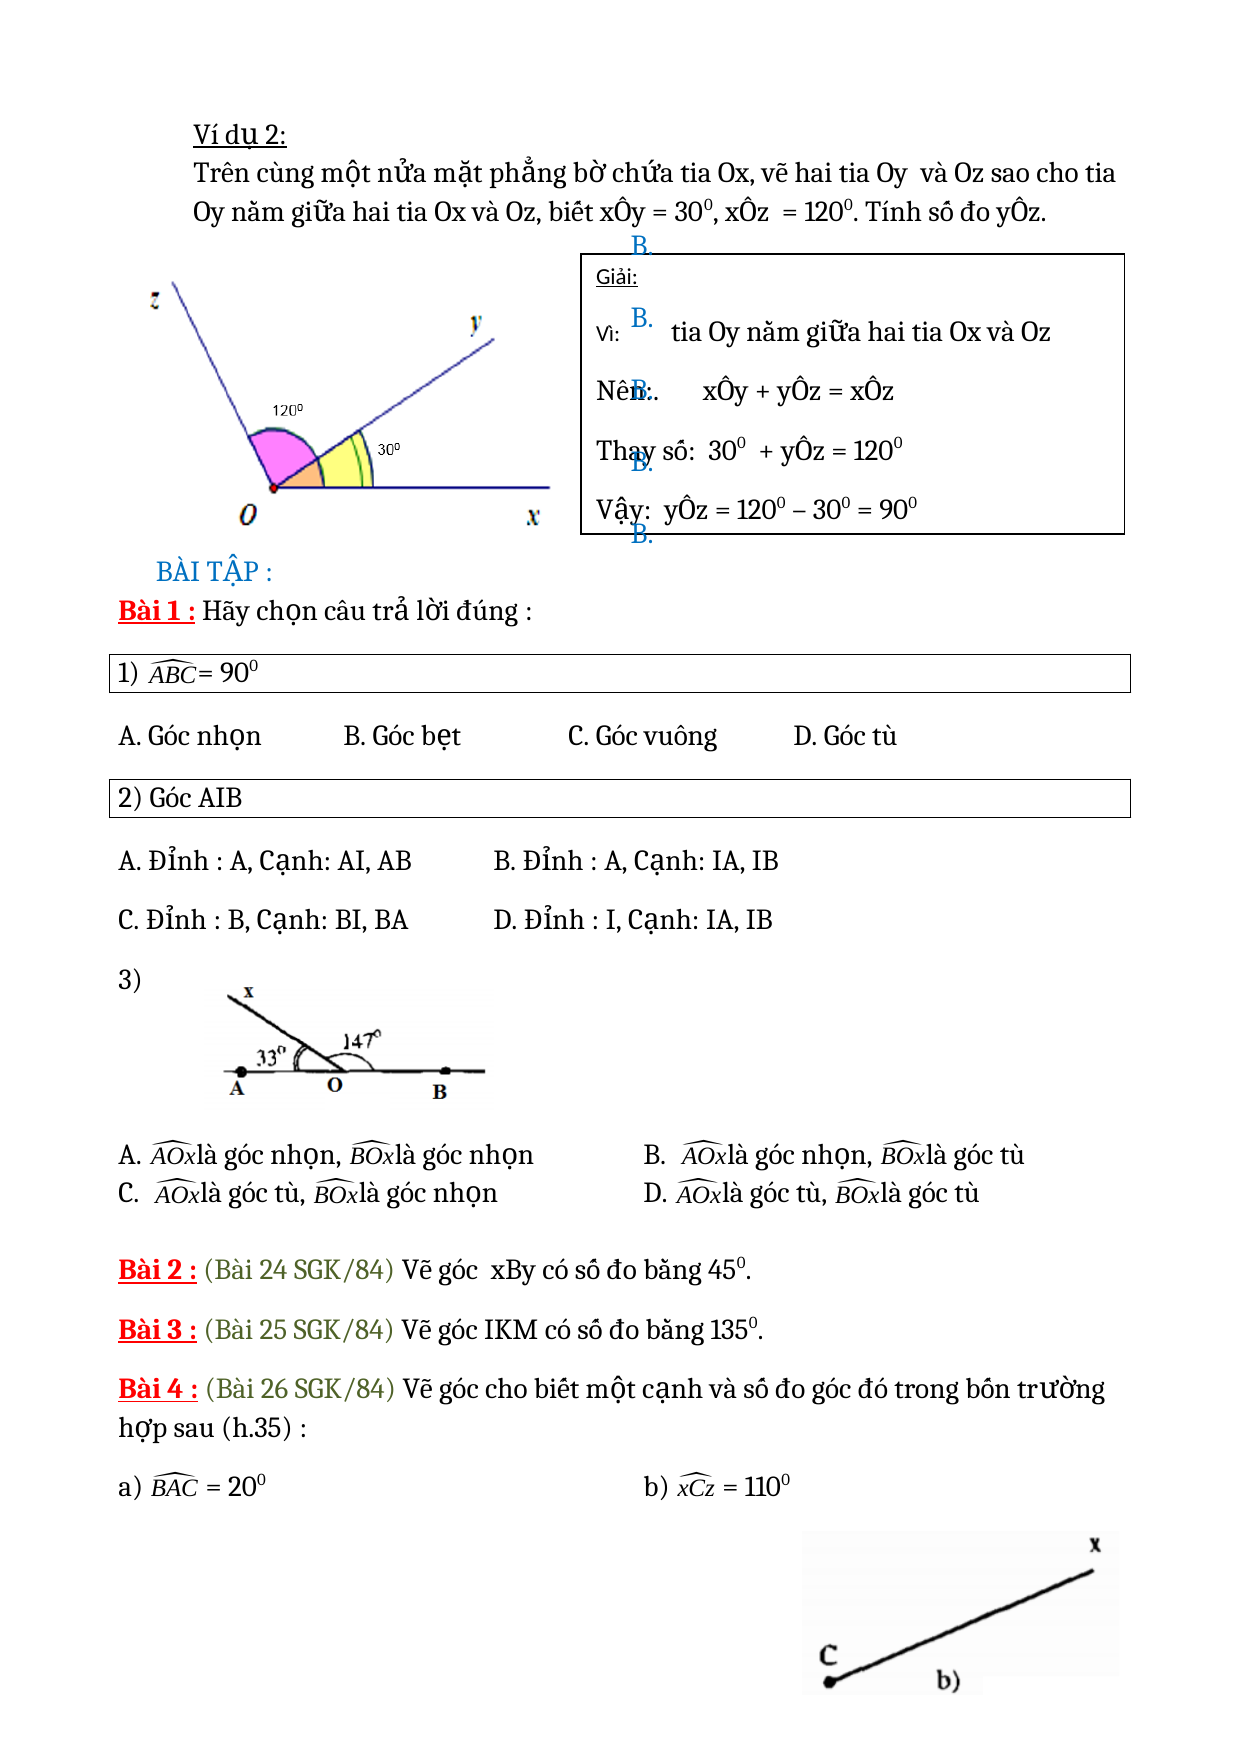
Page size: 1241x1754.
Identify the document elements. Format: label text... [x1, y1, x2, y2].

list Ví dụ 2: [193, 118, 1122, 152]
text 1) = 900 [110, 655, 1130, 692]
text a) = 200 b) = 1100 [118, 1470, 1122, 1504]
picture [149, 257, 574, 542]
text 3) [118, 963, 1122, 996]
list Bài 2 : (Bài 24 SGK/84) Vẽ góc xBy có số đo bằng 450. [118, 1253, 1122, 1287]
text Bài 3 : (Bài 25 SGK/84) Vẽ góc IKM có số đo bằng 1350. [118, 1313, 1122, 1346]
picture [203, 968, 494, 1109]
list Trên cùng một nửa mặt phẳng bờ chứa tia Ox, vẽ hai tia Oy và Oz sao cho tia Oy nằm giữa hai tia Ox và Oz, biết xÔy = 300, xÔz = 1200. Tính số đo yÔz. [193, 157, 1122, 229]
text Bài 4 : (Bài 26 SGK/84) Vẽ góc cho biết một cạnh và số đo góc đó trong bốn trường hợp sau (h.35) : [118, 1372, 1122, 1444]
list A. là góc nhọn, là góc nhọn B. là góc nhọn, là góc tù [118, 1138, 1122, 1171]
text A. Góc nhọn B. Góc bẹt C. Góc vuông D. Góc tù [118, 719, 1122, 753]
list C. là góc tù, là góc nhọn D. là góc tù, là góc tù [118, 1176, 1122, 1210]
picture [800, 1531, 1119, 1693]
text C. Đỉnh : B, Cạnh: BI, BA D. Đỉnh : I, Cạnh: IA, IB [118, 903, 1122, 937]
text A. Đỉnh : A, Cạnh: AI, AB B. Đỉnh : A, Cạnh: IA, IB [118, 844, 1122, 878]
list Bài 1 : Hãy chọn câu trả lời đúng : [118, 594, 1122, 628]
text 2) Góc AIB [110, 780, 1130, 817]
